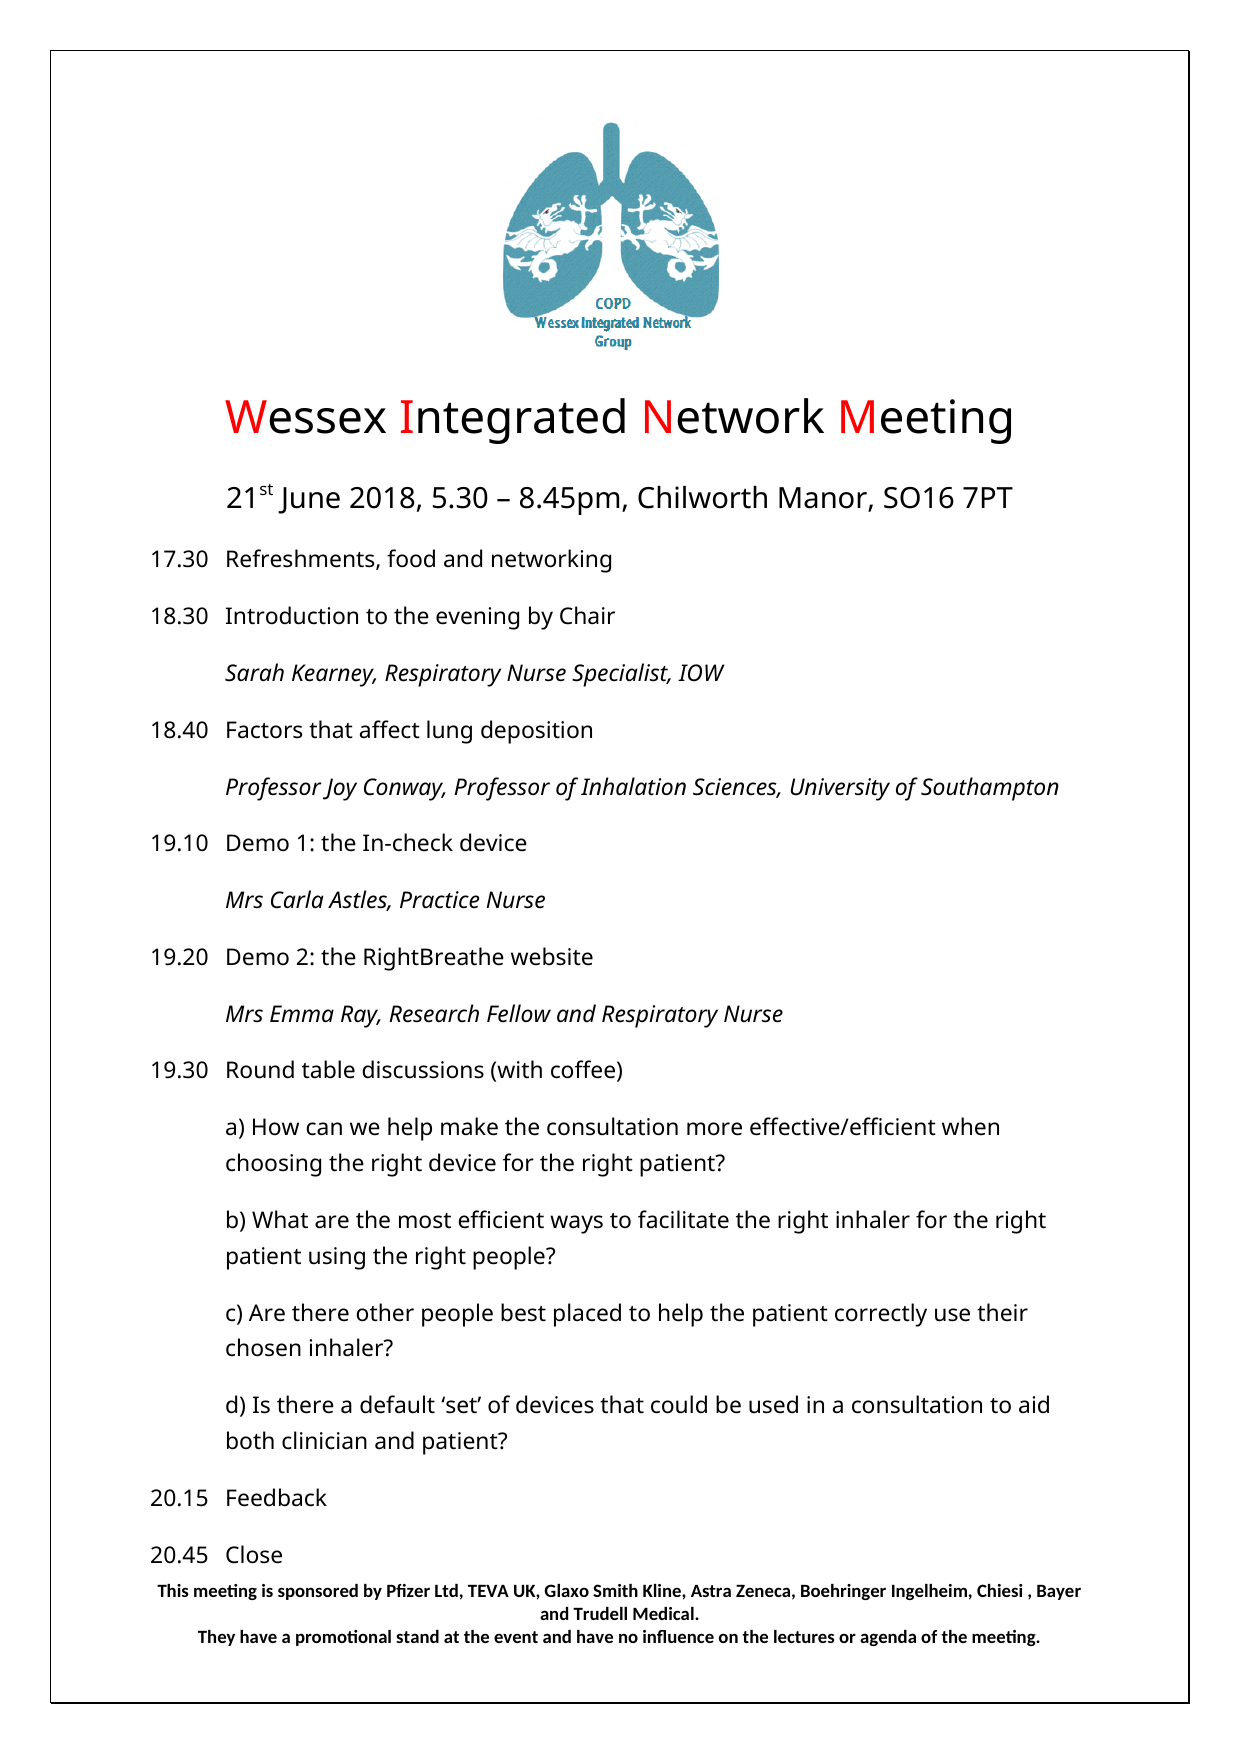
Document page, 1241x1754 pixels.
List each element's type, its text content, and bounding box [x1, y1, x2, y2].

picture [481, 109, 747, 376]
text 19.20 Demo 2: the RightBreathe website [150, 941, 1089, 972]
text 19.30 Round table discussions (with coffee) [150, 1054, 1089, 1086]
text Professor Joy Conway, Professor of Inhalation Sciences, University of Southampton [150, 770, 1089, 802]
text 19.10 Demo 1: the In-check device [150, 827, 1089, 858]
text Mrs Carla Astles, Practice Nurse [150, 884, 1089, 915]
text b) What are the most efficient ways to facilitate the right inhaler for the right patient using the right people? [225, 1204, 1089, 1271]
text Sarah Kearney, Respiratory Nurse Specialist, IOW [150, 657, 1089, 688]
text 21st June 2018, 5.30 – 8.45pm, Chilworth Manor, SO16 7PT [150, 477, 1089, 517]
text 17.30 Refreshments, food and networking [150, 543, 1089, 574]
text d) Is there a default ‘set’ of devices that could be used in a consultation to aid both clinician and patient? [225, 1389, 1089, 1456]
text a) How can we help make the consultation more effective/efficient when choosing the right device for the right patient? [225, 1111, 1089, 1178]
text Wessex Integrated Network Meeting [150, 150, 1089, 447]
text 18.40 Factors that affect lung deposition [150, 714, 1089, 745]
text c) Are there other people best placed to help the patient correctly use their chosen inhaler? [225, 1296, 1089, 1364]
text 18.30 Introduction to the evening by Chair [150, 600, 1089, 631]
text 20.15 Feedback [150, 1482, 1089, 1513]
text 20.45 Close [150, 1539, 1089, 1570]
text Mrs Emma Ray, Research Fellow and Respiratory Nurse [150, 997, 1089, 1029]
